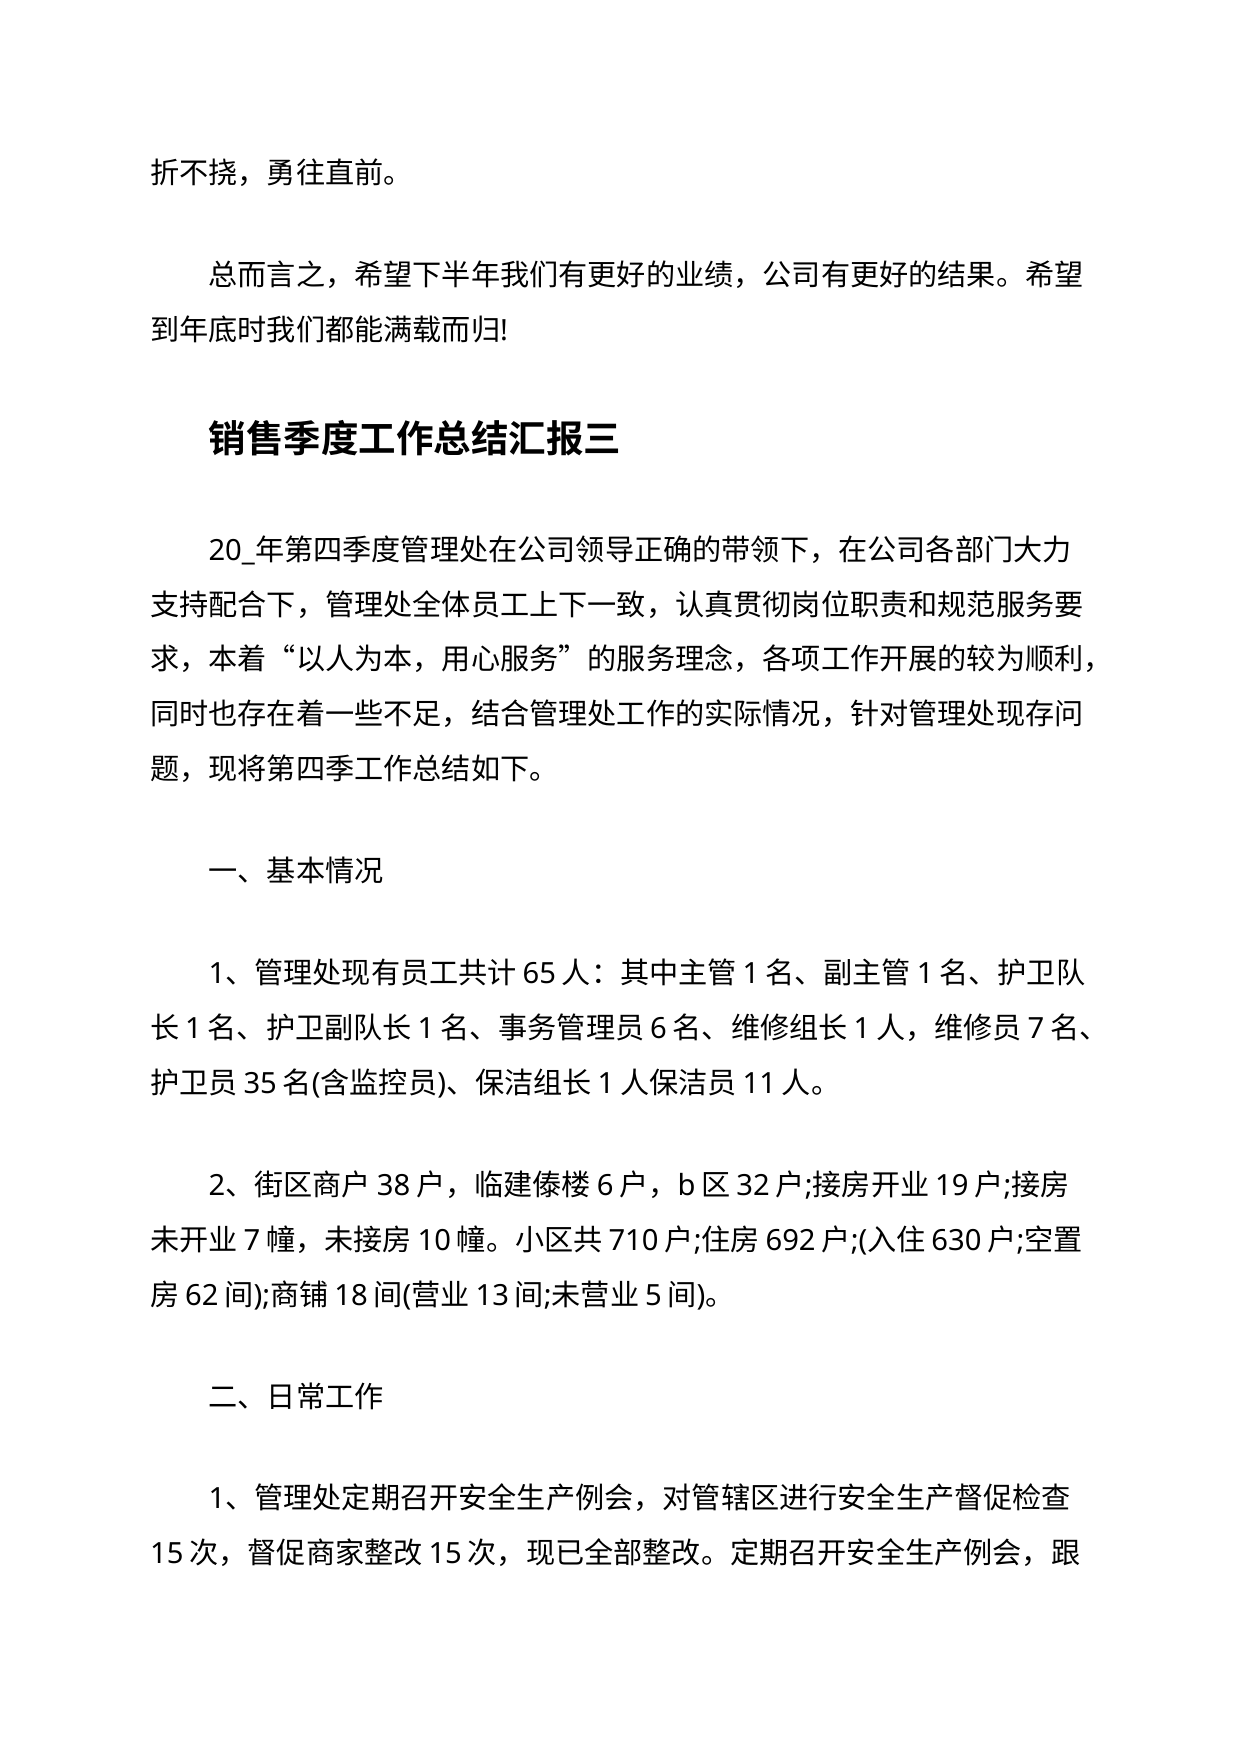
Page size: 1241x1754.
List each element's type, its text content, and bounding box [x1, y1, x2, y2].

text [150, 1475, 1090, 1572]
text 20_年第四季度管理处在公司领导正确的带领下，在公司各部门大力支持配合下，管理处全体员工上下一致，认真贯彻岗位职责和规范服务要求，本着“以人为本，用心服务”的服务理念，各项工作开展的较为顺利，同时也存在着一些不足，结合管理处工作的实际情况，针对管理处现存问题，现将第四季工作总结如下。 [150, 526, 1090, 788]
text 销售季度工作总结汇报三 [150, 409, 1090, 463]
text 一、基本情况 [150, 847, 1090, 890]
text 2、街区商户38户，临建傣楼6户，b区32户;接房开业19户;接房未开业7幢，未接房10幢。小区共710户;住房692户;(入住630户;空置房62间);商铺18间(营业13间;未营业5间)。 [150, 1161, 1090, 1314]
text 总而言之，希望下半年我们有更好的业绩，公司有更好的结果。希望到年底时我们都能满载而归! [150, 252, 1090, 349]
text 二、日常工作 [150, 1373, 1090, 1416]
text 1、管理处现有员工共计65人：其中主管1名、副主管1名、护卫队长1名、护卫副队长1名、事务管理员6名、维修组长1人，维修员7名、护卫员35名(含监控员)、保洁组长1人保洁员11人。 [150, 949, 1090, 1102]
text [150, 150, 1090, 192]
